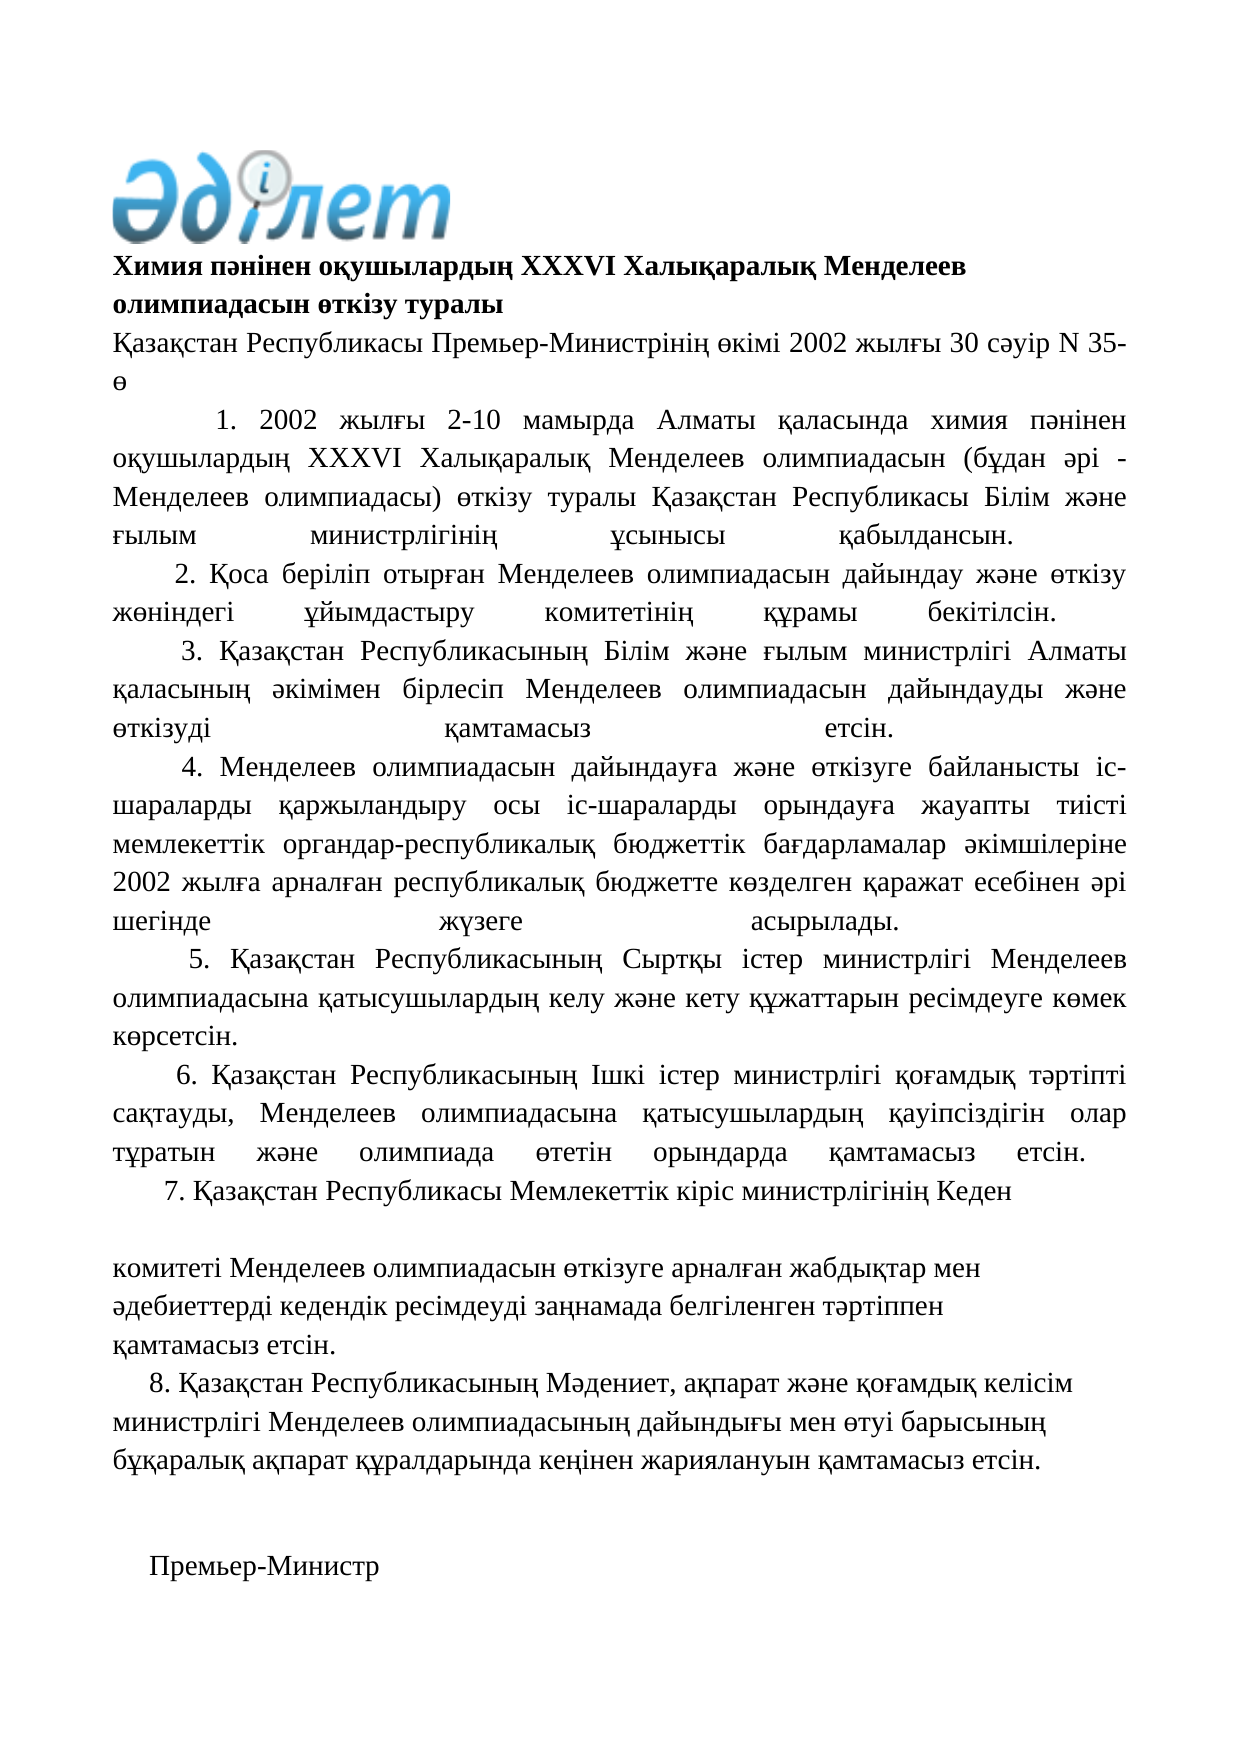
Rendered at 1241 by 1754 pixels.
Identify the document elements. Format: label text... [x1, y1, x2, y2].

text Химия пәнінен оқушылардың ХХХVI Халықаралық Менделеев олимпиадасын өткізу туралы [112, 248, 1128, 320]
picture [112, 150, 451, 244]
text Қазақстан Республикасы Премьер-Министрінің өкімі 2002 жылғы 30 сәуір N 35-ө [112, 325, 1128, 397]
text қамтамасыз етсін. [112, 1327, 1128, 1360]
text комитеті Менделеев олимпиадасын өткізуге арналған жабдықтар мен [112, 1250, 1128, 1283]
text 1. 2002 жылғы 2-10 мамырда Алматы қаласында химия пәнінен оқушылардың ХХХVI Халықаралық Менделеев олимпиадасын (бұдан әрі - Менделеев олимпиадасы) өткізу туралы Қазақстан Республикасы Білім және ғылым министрлігінің ұсынысы қабылдансын. 2. Қоса беріліп отырған Менделеев олимпиадасын дайындау және өткізу жөніндегі ұйымдастыру комитетінің құрамы бекітілсін. 3. Қазақстан Республикасының Білім және ғылым министрлігі Алматы қаласының әкімімен бірлесіп Менделеев олимпиадасын дайындауды және өткізуді қамтамасыз етсін. 4. Менделеев олимпиадасын дайындауға және өткізуге байланысты іс-шараларды қаржыландыру осы іс-шараларды орындауға жауапты тиісті мемлекеттік органдар-республикалық бюджеттік бағдарламалар әкімшілеріне 2002 жылға арналған республикалық бюджетте көзделген қаражат есебінен әрі шегінде жүзеге асырылады. 5. Қазақстан Республикасының Сыртқы істер министрлігі Менделеев олимпиадасына қатысушылардың келу және кету құжаттарын ресімдеуге көмек көрсетсін. 6. Қазақстан Республикасының Ішкі істер министрлігі қоғамдық тәртіпті сақтауды, Менделеев олимпиадасына қатысушылардың қауіпсіздігін олар тұратын және олимпиада өтетін орындарда қамтамасыз етсін. 7. Қазақстан Республикасы Мемлекеттік кіріс министрлігінің Кеден [112, 402, 1128, 1206]
text 8. Қазақстан Республикасының Мәдениет, ақпарат және қоғамдық келісім [112, 1365, 1128, 1399]
text Премьер-Министр [112, 1548, 1128, 1582]
text әдебиеттерді кедендік ресімдеуді заңнамада белгіленген тәртіппен [112, 1288, 1128, 1322]
text министрлігі Менделеев олимпиадасының дайындығы мен өтуі барысының [112, 1404, 1128, 1437]
text бұқаралық ақпарат құралдарында кеңінен жариялануын қамтамасыз етсін. [112, 1442, 1128, 1476]
